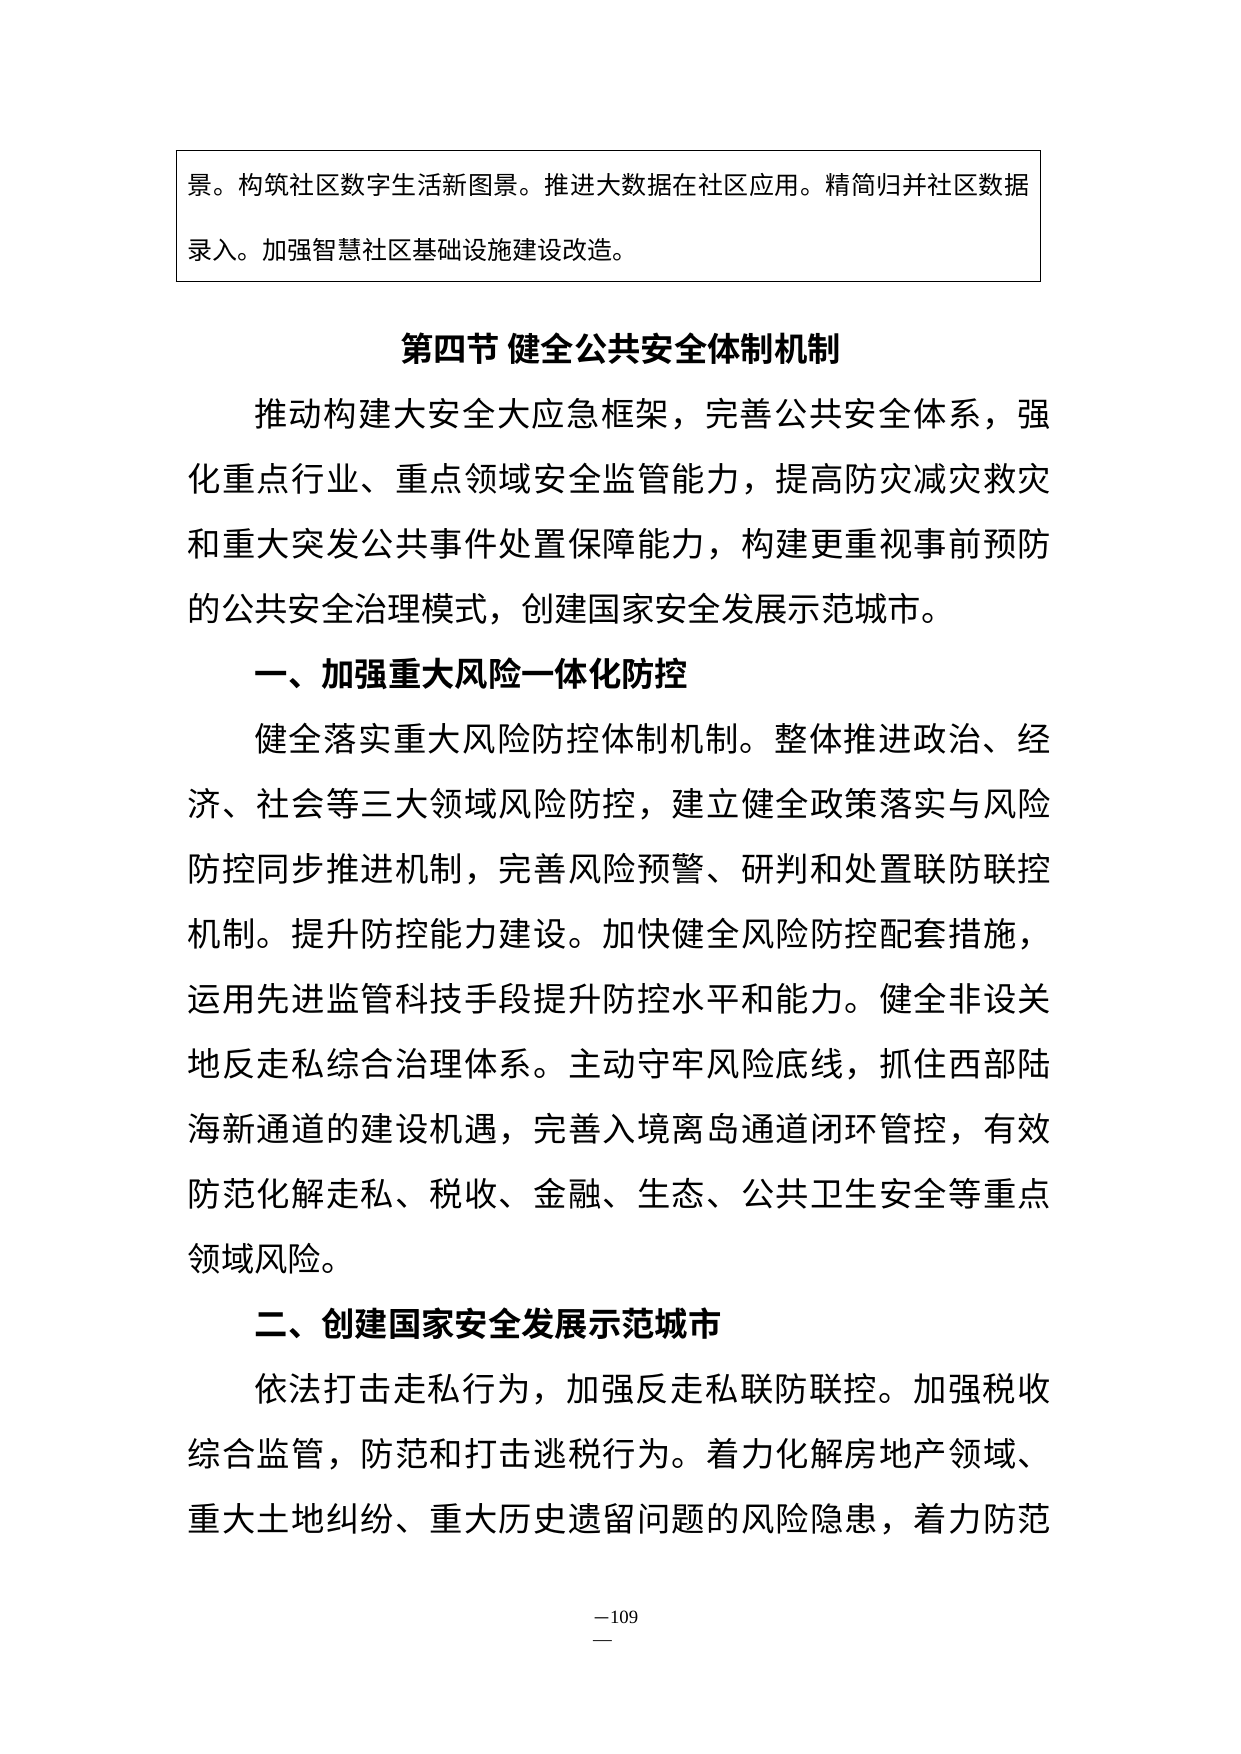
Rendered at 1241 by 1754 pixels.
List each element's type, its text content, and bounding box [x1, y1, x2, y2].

text 一、加强重大风险一体化防控 [187, 639, 1053, 704]
text 健全落实重大风险防控体制机制。整体推进政治、经济、社会等三大领域风险防控，建立健全政策落实与风险防控同步推进机制，完善风险预警、研判和处置联防联控机制。提升防控能力建设。加快健全风险防控配套措施，运用先进监管科技手段提升防控水平和能力。健全非设关地反走私综合治理体系。主动守牢风险底线，抓住西部陆海新通道的建设机遇，完善入境离岛通道闭环管控，有效防范化解走私、税收、金融、生态、公共卫生安全等重点领域风险。 [187, 704, 1053, 1289]
text 第四节 健全公共安全体制机制 [187, 314, 1053, 379]
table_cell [177, 151, 1040, 281]
text 二、创建国家安全发展示范城市 [187, 1289, 1053, 1354]
text 推动构建大安全大应急框架，完善公共安全体系，强化重点行业、重点领域安全监管能力，提高防灾减灾救灾和重大突发公共事件处置保障能力，构建更重视事前预防的公共安全治理模式，创建国家安全发展示范城市。 [187, 379, 1053, 639]
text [187, 1354, 1053, 1549]
